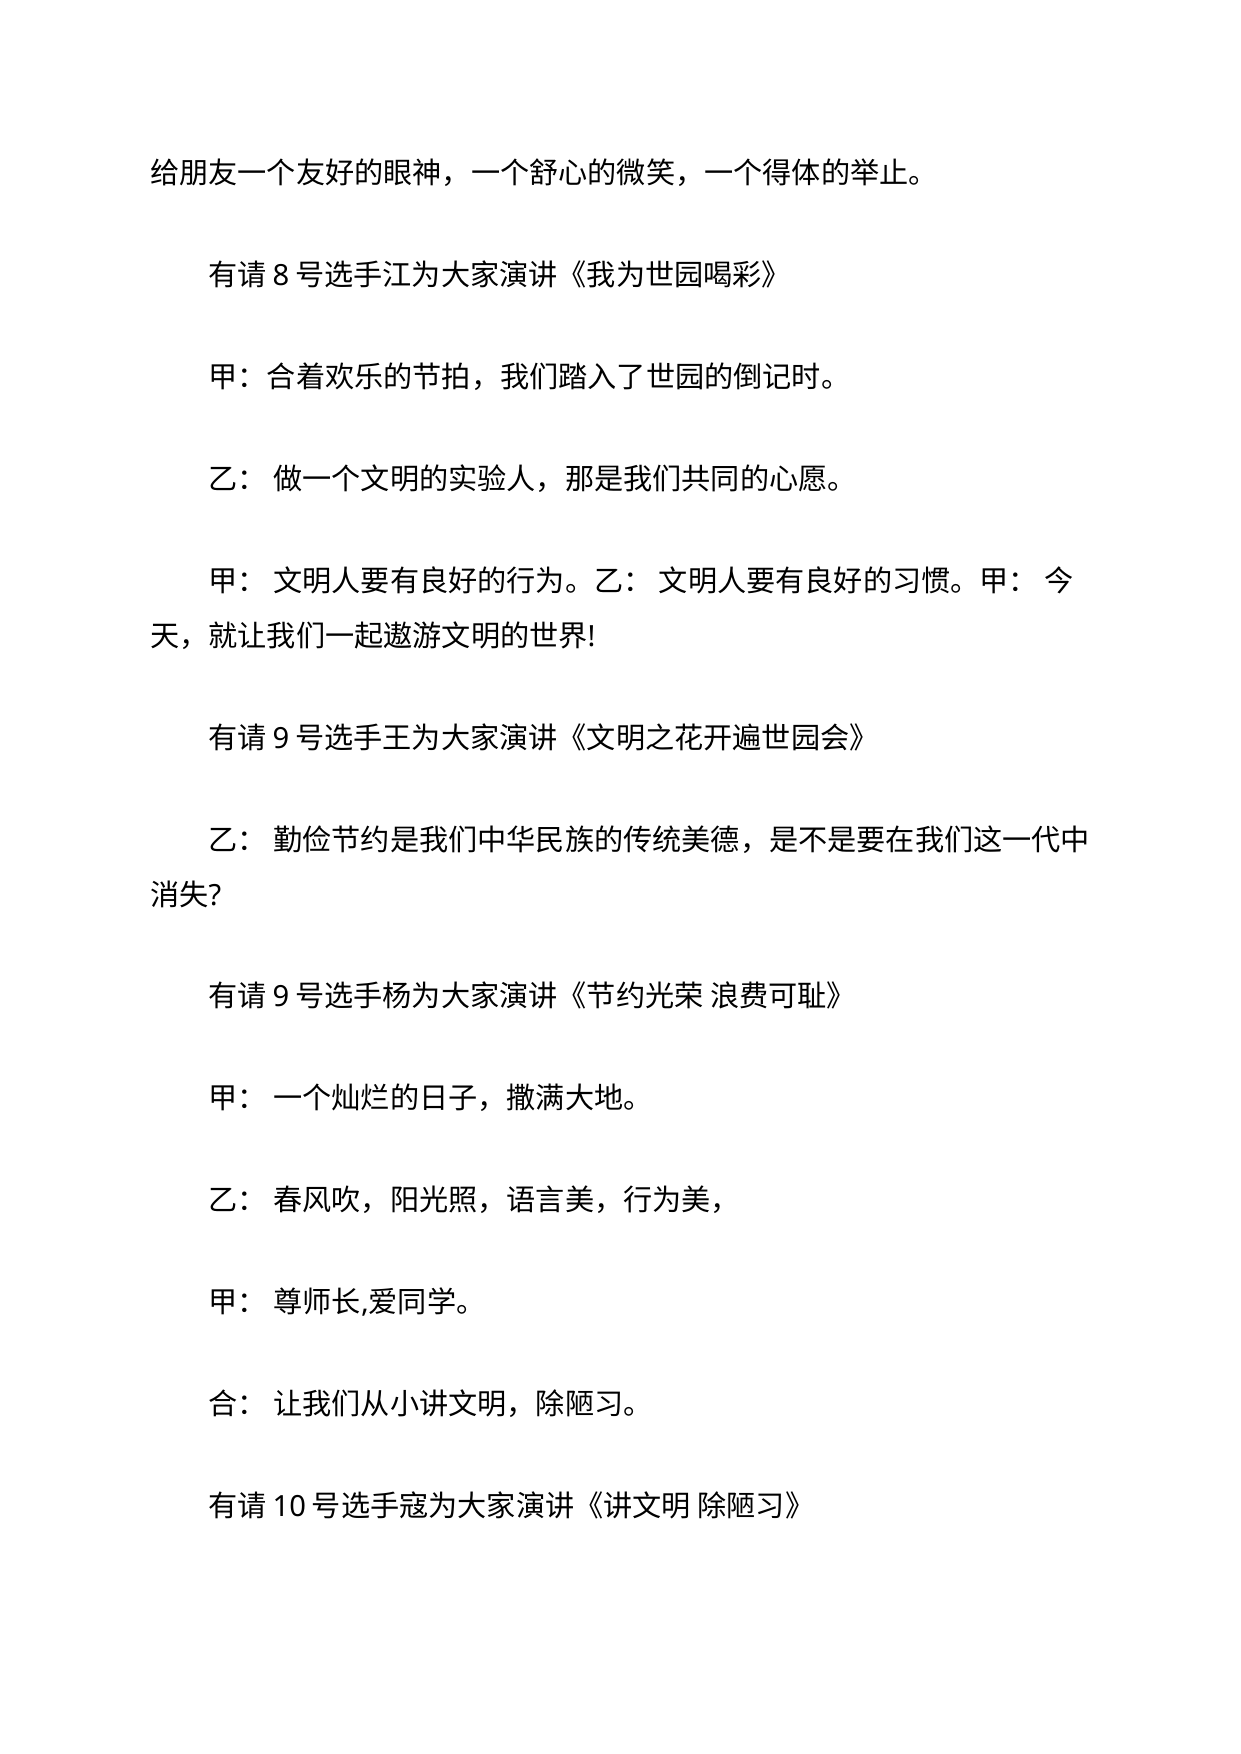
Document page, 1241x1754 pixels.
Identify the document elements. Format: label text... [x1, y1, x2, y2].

text 有请8号选手江为大家演讲《我为世园喝彩》 [150, 252, 1090, 294]
text 乙： 春风吹，阳光照，语言美，行为美， [150, 1177, 1090, 1219]
text 有请10号选手寇为大家演讲《讲文明 除陋习》 [150, 1482, 1090, 1525]
text 合： 让我们从小讲文明，除陋习。 [150, 1381, 1090, 1423]
text 甲： 文明人要有良好的行为。乙： 文明人要有良好的习惯。甲： 今天，就让我们一起遨游文明的世界! [150, 557, 1090, 654]
text 有请9号选手王为大家演讲《文明之花开遍世园会》 [150, 714, 1090, 757]
text 甲： 一个灿烂的日子，撒满大地。 [150, 1075, 1090, 1117]
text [150, 150, 1090, 192]
text 乙： 做一个文明的实验人，那是我们共同的心愿。 [150, 456, 1090, 498]
text 乙： 勤俭节约是我们中华民族的传统美德，是不是要在我们这一代中消失? [150, 816, 1090, 913]
text 甲：合着欢乐的节拍，我们踏入了世园的倒记时。 [150, 354, 1090, 396]
text 甲： 尊师长,爱同学。 [150, 1278, 1090, 1321]
text 有请9号选手杨为大家演讲《节约光荣 浪费可耻》 [150, 973, 1090, 1015]
